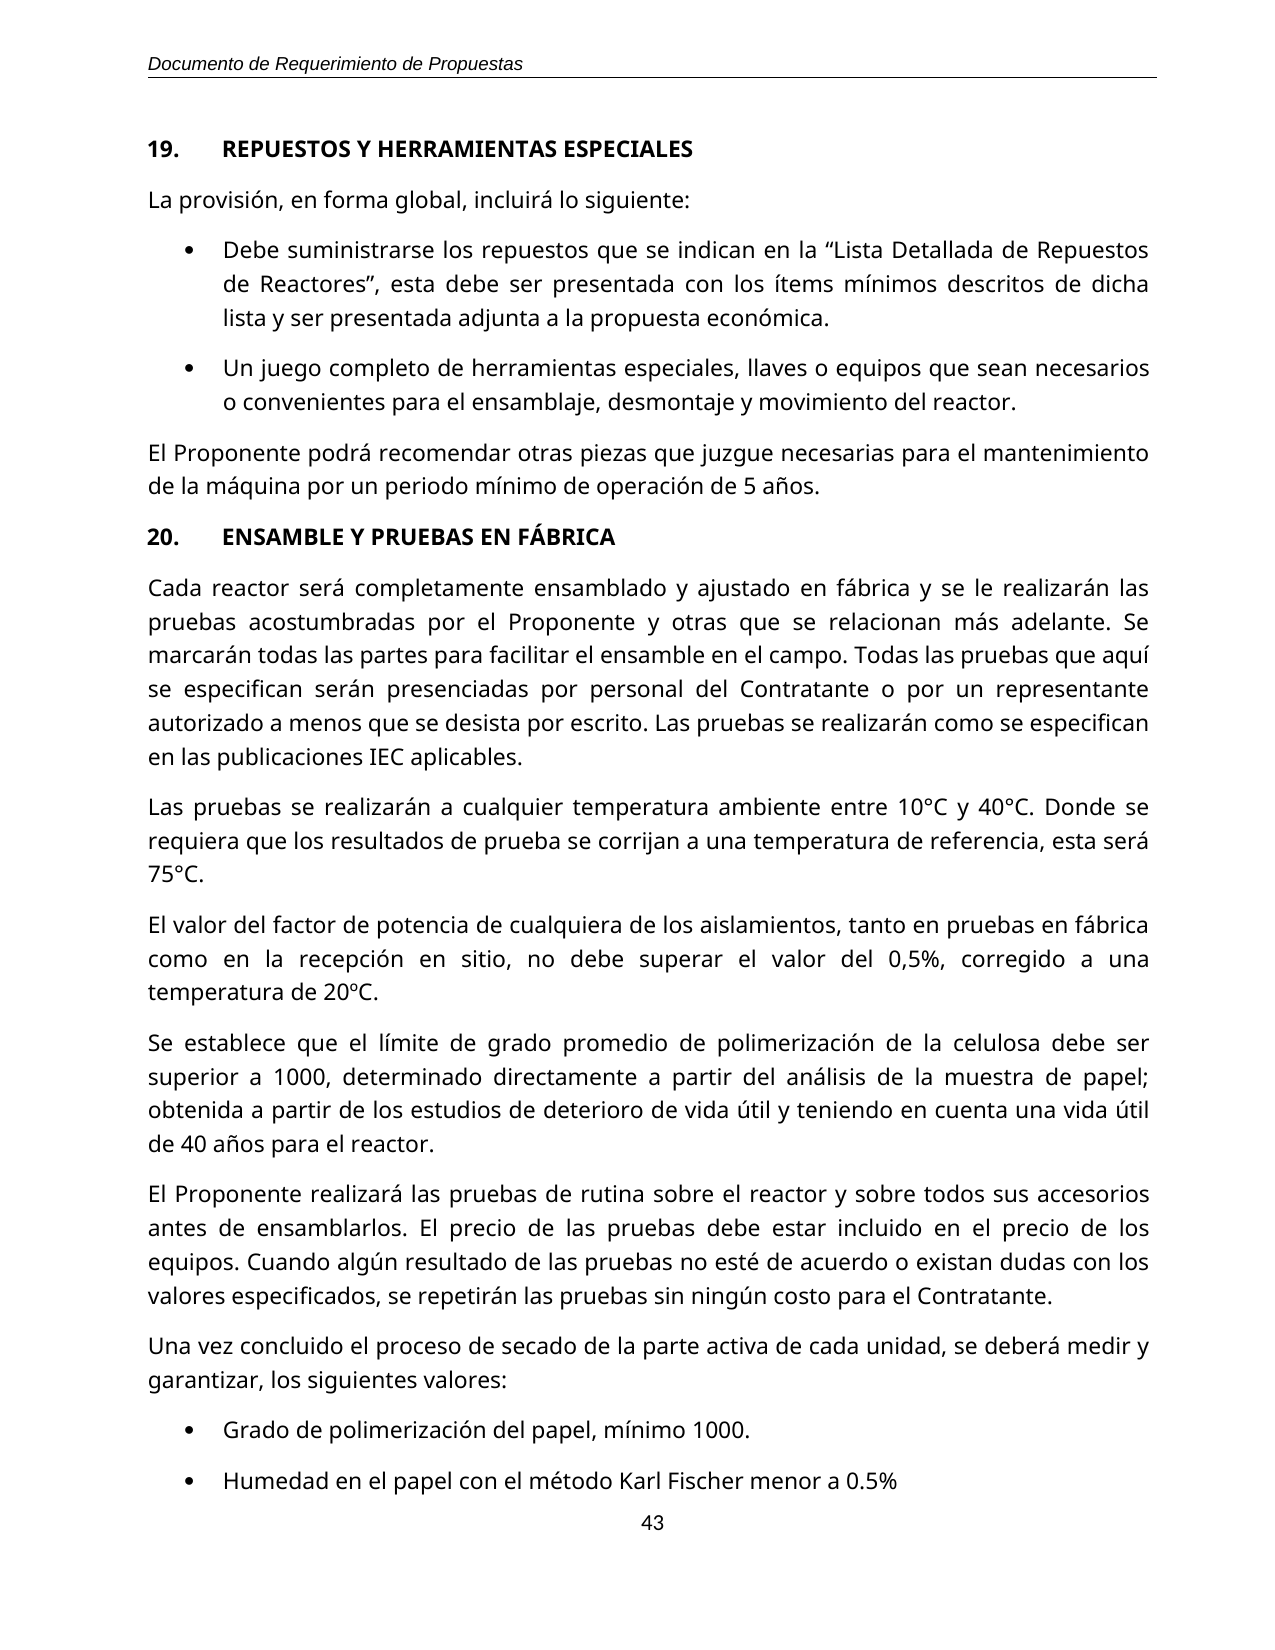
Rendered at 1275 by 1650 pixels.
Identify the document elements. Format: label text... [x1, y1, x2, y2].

subtitle ENSAMBLE Y PRUEBAS EN FÁBRICA [147, 521, 1157, 552]
list Grado de polimerización del papel, mínimo 1000. [185, 1414, 1151, 1445]
text El Proponente realizará las pruebas de rutina sobre el reactor y sobre todos sus accesorios antes de ensamblarlos. El precio de las pruebas debe estar incluido en el precio de los equipos. Cuando algún resultado de las pruebas no esté de acuerdo o existan dudas con los valores especificados, se repetirán las pruebas sin ningún costo para el Contratante. [148, 1178, 1151, 1311]
text Se establece que el límite de grado promedio de polimerización de la celulosa debe ser superior a 1000, determinado directamente a partir del análisis de la muestra de papel; obtenida a partir de los estudios de deterioro de vida útil y teniendo en cuenta una vida útil de 40 años para el reactor. [148, 1027, 1151, 1159]
subtitle REPUESTOS Y HERRAMIENTAS ESPECIALES [147, 133, 1157, 164]
text La provisión, en forma global, incluirá lo siguiente: [148, 184, 1151, 215]
text Las pruebas se realizarán a cualquier temperatura ambiente entre y . Donde se requiera que los resultados de prueba se corrijan a una temperatura de referencia, esta será . [148, 791, 1151, 889]
text El Proponente podrá recomendar otras piezas que juzgue necesarias para el mantenimiento de la máquina por un periodo mínimo de operación de 5 años. [148, 436, 1151, 501]
list Humedad en el papel con el método Karl Fischer menor a 0.5% [185, 1464, 1151, 1496]
text El valor del factor de potencia de cualquiera de los aislamientos, tanto en pruebas en fábrica como en la recepción en sitio, no debe superar el valor del 0,5%, corregido a una temperatura de 20ºC. [148, 909, 1151, 1007]
text Una vez concluido el proceso de secado de la parte activa de cada unidad, se deberá medir y garantizar, los siguientes valores: [148, 1330, 1151, 1395]
list Un juego completo de herramientas especiales, llaves o equipos que sean necesarios o convenientes para el ensamblaje, desmontaje y movimiento del reactor. [185, 352, 1151, 417]
text Cada reactor será completamente ensamblado y ajustado en fábrica y se le realizarán las pruebas acostumbradas por el Proponente y otras que se relacionan más adelante. Se marcarán todas las partes para facilitar el ensamble en el campo. Todas las pruebas que aquí se especifican serán presenciadas por personal del Contratante o por un representante autorizado a menos que se desista por escrito. Las pruebas se realizarán como se especifican en las publicaciones IEC aplicables. [148, 572, 1151, 772]
list Debe suministrarse los repuestos que se indican en la “Lista Detallada de Repuestos de Reactores”, esta debe ser presentada con los ítems mínimos descritos de dicha lista y ser presentada adjunta a la propuesta económica. [185, 234, 1151, 333]
